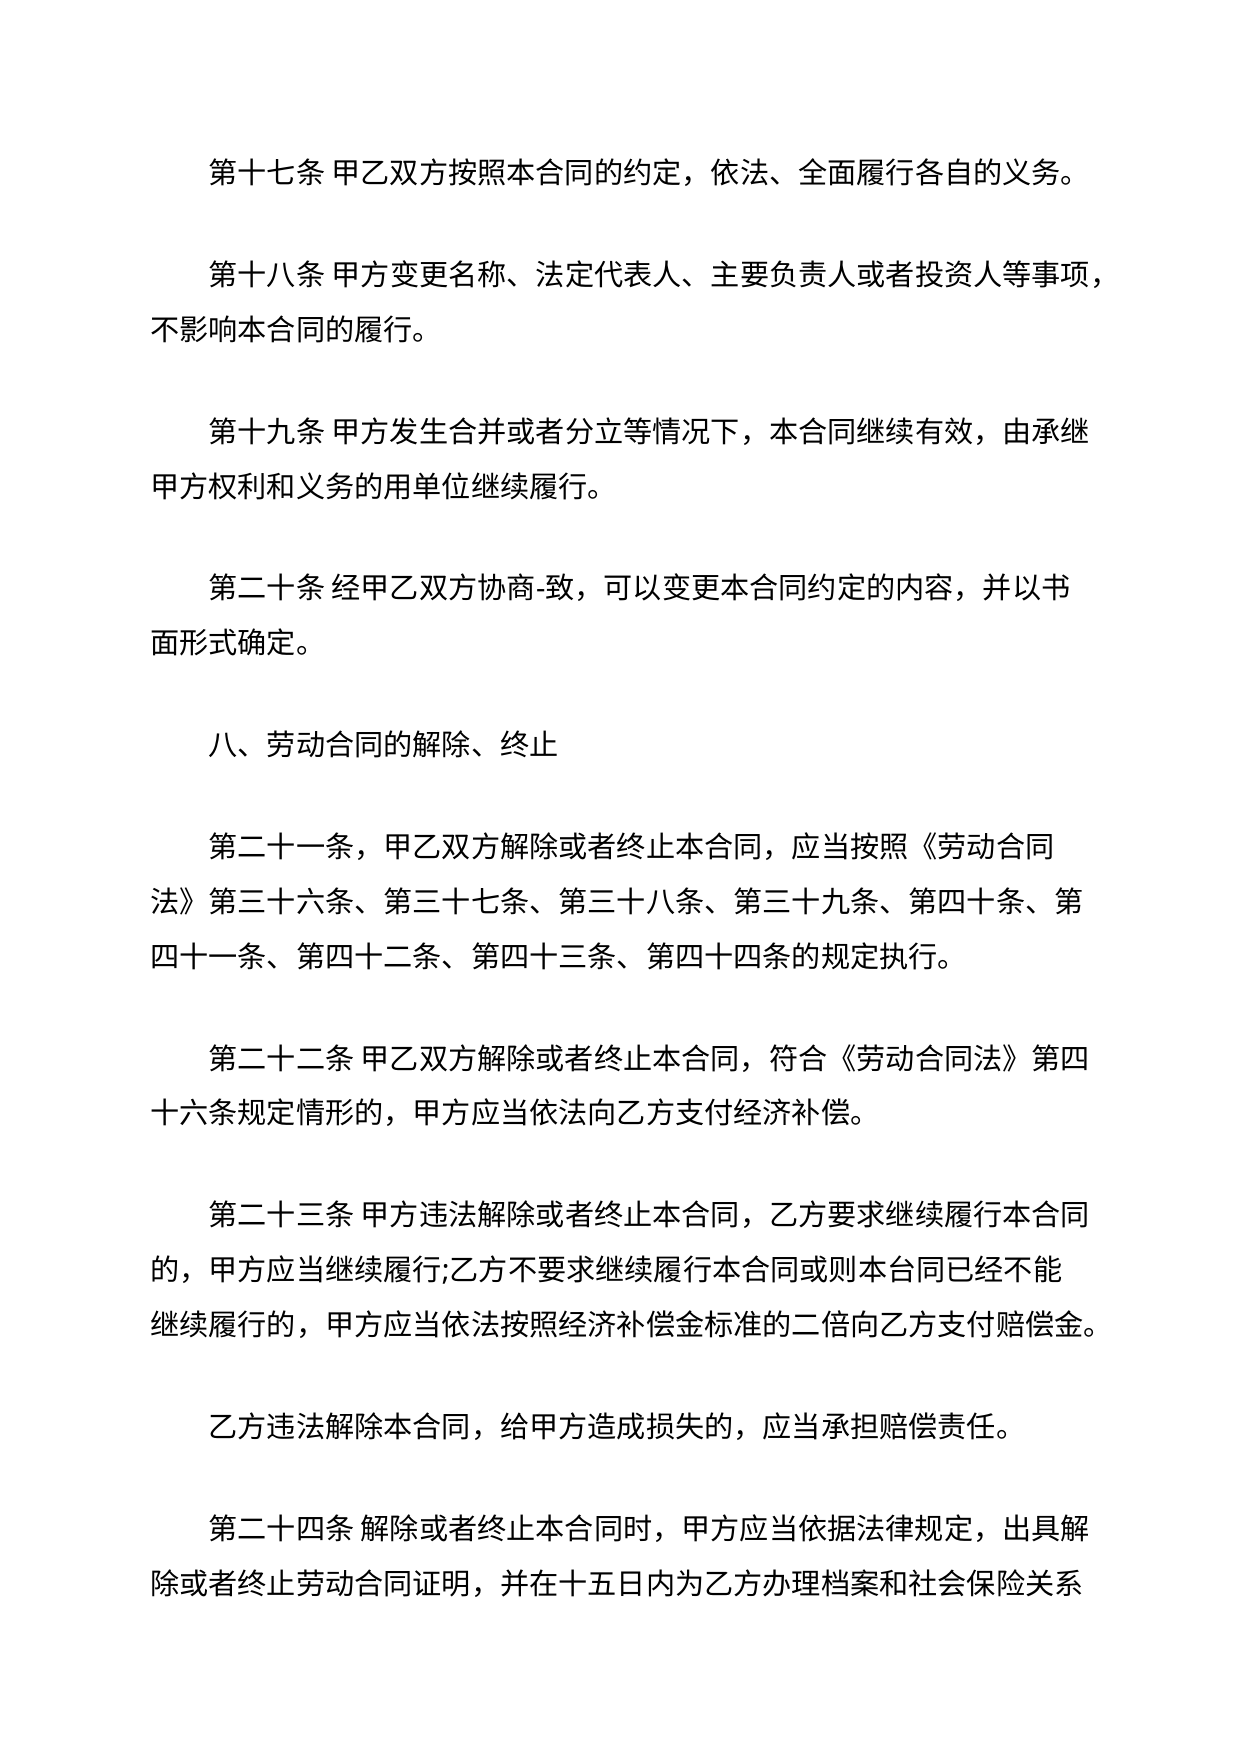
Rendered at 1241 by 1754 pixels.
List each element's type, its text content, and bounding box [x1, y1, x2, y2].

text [150, 1505, 1090, 1602]
text 乙方违法解除本合同，给甲方造成损失的，应当承担赔偿责任。 [150, 1403, 1090, 1446]
text 第二十一条，甲乙双方解除或者终止本合同，应当按照《劳动合同法》第三十六条、第三十七条、第三十八条、第三十九条、第四十条、第四十一条、第四十二条、第四十三条、第四十四条的规定执行。 [150, 824, 1090, 976]
text 第二十条 经甲乙双方协商-致，可以变更本合同约定的内容，并以书面形式确定。 [150, 565, 1090, 662]
text 八、劳动合同的解除、终止 [150, 722, 1090, 764]
text 第十七条 甲乙双方按照本合同的约定，依法、全面履行各自的义务。 [150, 150, 1090, 192]
text 第二十三条 甲方违法解除或者终止本合同，乙方要求继续履行本合同的，甲方应当继续履行;乙方不要求继续履行本合同或则本台同已经不能继续履行的，甲方应当依法按照经济补偿金标准的二倍向乙方支付赔偿金。 [150, 1192, 1090, 1344]
text 第二十二条 甲乙双方解除或者终止本合同，符合《劳动合同法》第四十六条规定情形的，甲方应当依法向乙方支付经济补偿。 [150, 1035, 1090, 1132]
text 第十九条 甲方发生合并或者分立等情况下，本合同继续有效，由承继甲方权利和义务的用单位继续履行。 [150, 408, 1090, 506]
text 第十八条 甲方变更名称、法定代表人、主要负责人或者投资人等事项，不影响本合同的履行。 [150, 252, 1090, 349]
